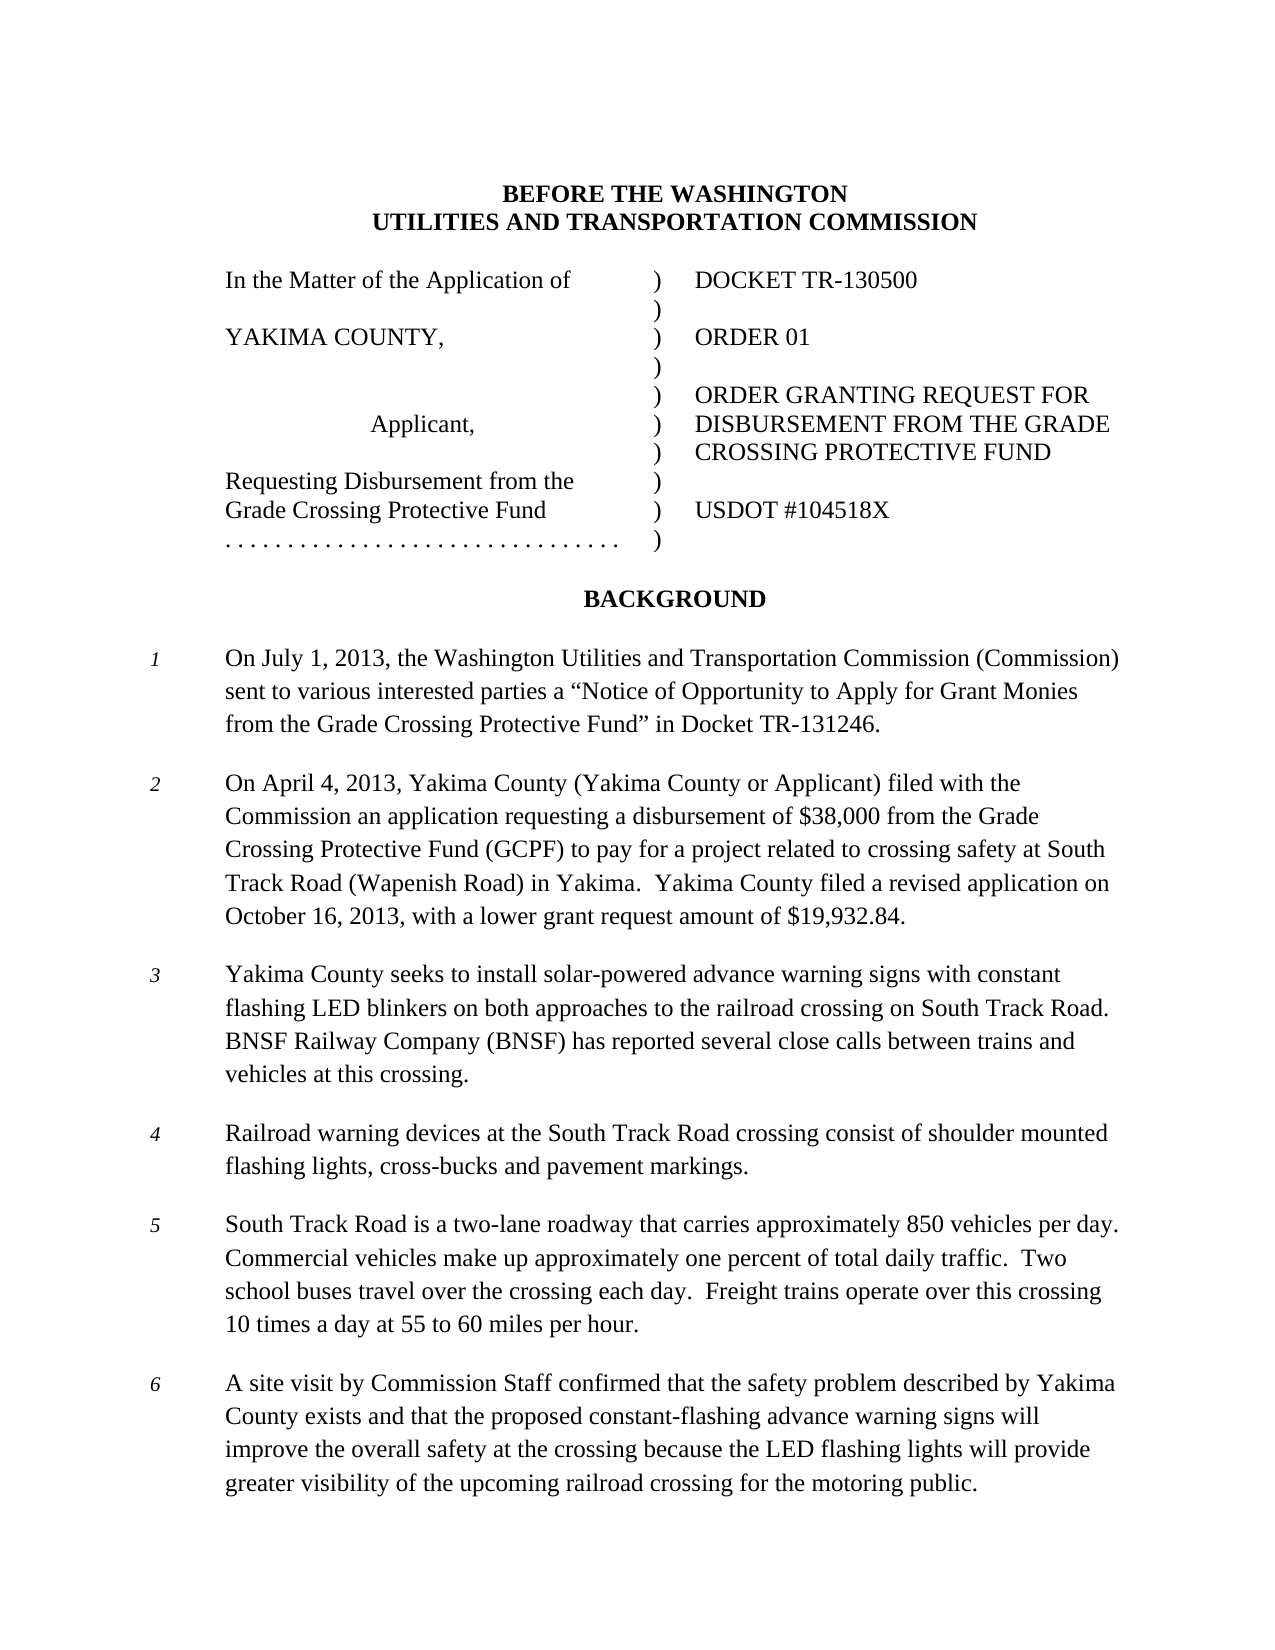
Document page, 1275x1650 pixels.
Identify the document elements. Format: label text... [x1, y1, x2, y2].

table_header ) ) ) ) ) ) ) ) ) ) [631, 265, 683, 552]
text A site visit by Commission Staff confirmed that the safety problem described by Yakima County exists and that the proposed constant-flashing advance warning signs will improve the overall safety at the crossing because the LED flashing lights will provide greater visibility of the upcoming railroad crossing for the motoring public. [150, 1364, 1125, 1498]
text Railroad warning devices at the South Track Road crossing consist of shoulder mounted flashing lights, cross-bucks and pavement markings. [150, 1114, 1125, 1181]
text South Track Road is a two-lane roadway that carries approximately 850 vehicles per day. Commercial vehicles make up approximately one percent of total daily traffic. Two school buses travel over the crossing each day. Freight trains operate over this crossing 10 times a day at 55 to 60 miles per hour. [150, 1206, 1125, 1339]
text On July 1, 2013, the Washington Utilities and Transportation Commission (Commission) sent to various interested parties a “Notice of Opportunity to Apply for Grant Monies from the Grade Crossing Protective Fund” in Docket TR-131246. [150, 639, 1125, 739]
text UTILITIES AND TRANSPORTATION COMMISSION [225, 207, 1125, 236]
subtitle BACKGROUND [225, 581, 1125, 614]
table_header In the Matter of the Application of YAKIMA COUNTY, Applicant, Requesting Disbursement from the Grade Crossing Protective Fund . . . . . . . . . . . . . . . . . . . . . . . . . . . . . . . . [214, 265, 631, 552]
text BEFORE THE WASHINGTON [225, 179, 1125, 207]
text Yakima County seeks to install solar-powered advance warning signs with constant flashing LED blinkers on both approaches to the railroad crossing on South Track Road. BNSF Railway Company (BNSF) has reported several close calls between trains and vehicles at this crossing. [150, 956, 1125, 1089]
table_header DOCKET TR-130500 ORDER 01 ORDER GRANTING REQUEST FOR DISBURSEMENT FROM THE GRADE CROSSING PROTECTIVE FUND USDOT #104518X [683, 265, 1136, 552]
text On April 4, 2013, Yakima County (Yakima County or Applicant) filed with the Commission an application requesting a disbursement of $38,000 from the Grade Crossing Protective Fund (GCPF) to pay for a project related to crossing safety at South Track Road (Wapenish Road) in Yakima. Yakima County filed a revised application on October 16, 2013, with a lower grant request amount of $19,932.84. [150, 764, 1125, 931]
